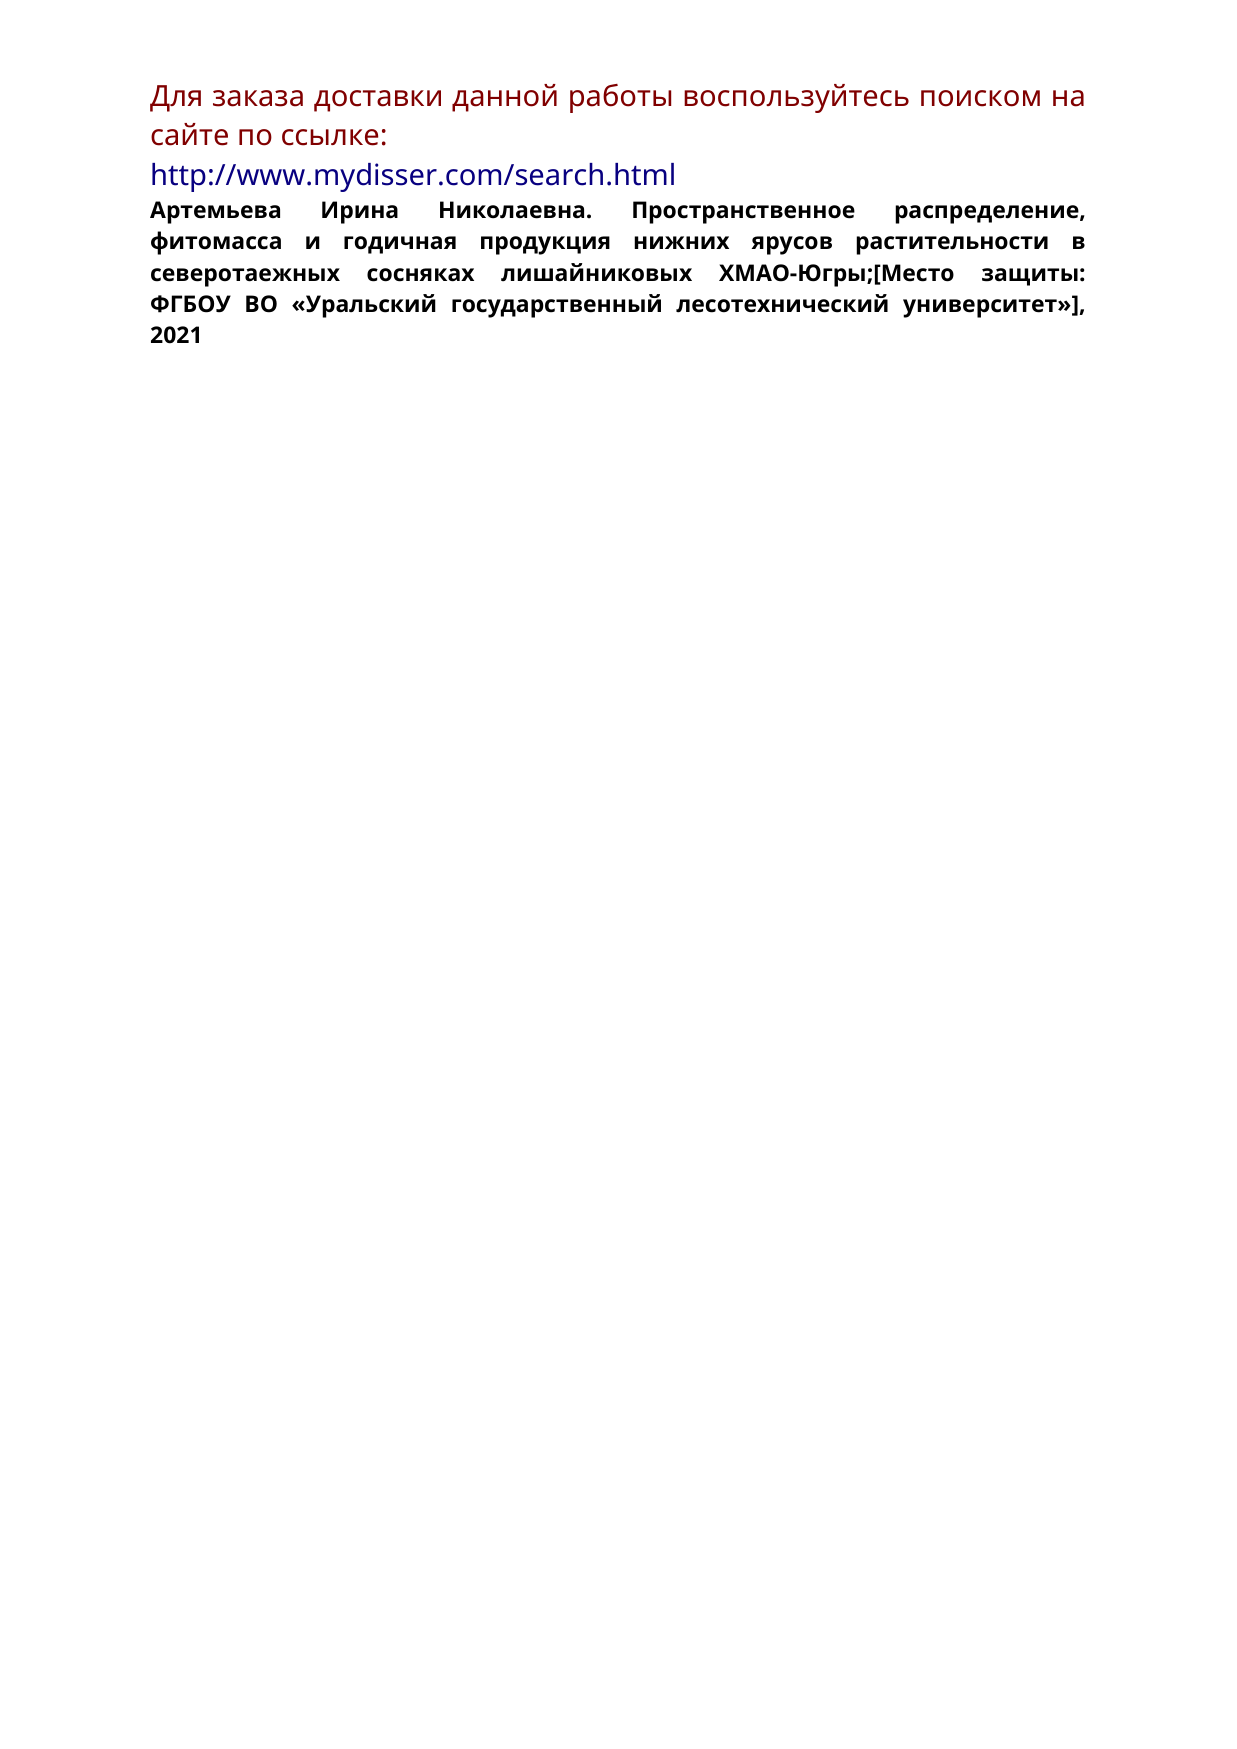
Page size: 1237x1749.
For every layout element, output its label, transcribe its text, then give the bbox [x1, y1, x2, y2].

text Артемьева Ирина Николаевна. Пространственное распределение, фитомасса и годичная продукция нижних ярусов растительности в северотаежных сосняках лишайниковых ХМАО-Югры;[Место защиты: ФГБОУ ВО «Уральский государственный лесотехнический университет»], 2021 [150, 194, 1086, 350]
